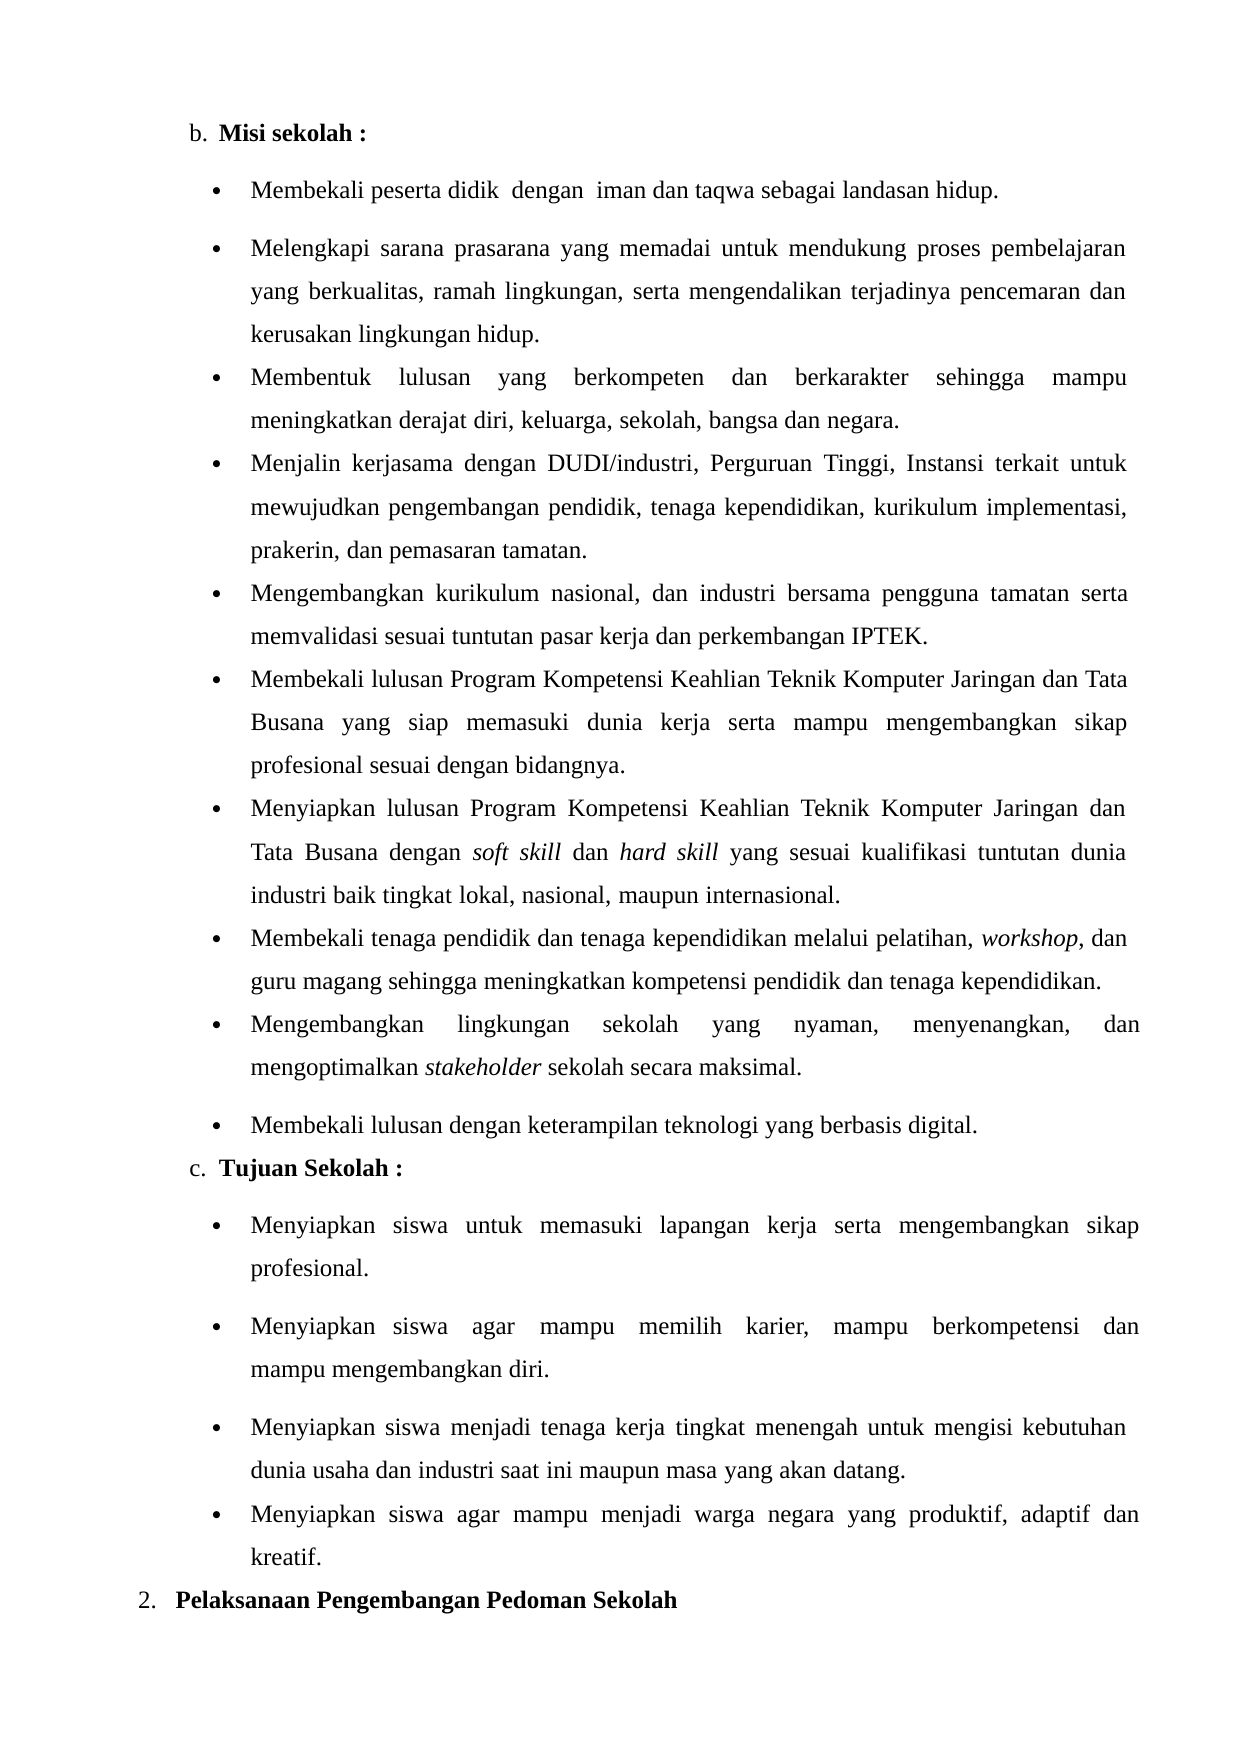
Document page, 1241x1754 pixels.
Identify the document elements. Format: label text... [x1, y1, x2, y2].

list Membentuk lulusan yang berkompeten dan berkarakter sehingga mampu meningkatkan derajat diri, keluarga, sekolah, bangsa dan negara. [213, 362, 1127, 434]
list Membekali lulusan dengan keterampilan teknologi yang berbasis digital. [213, 1110, 1140, 1138]
list Membekali peserta didik dengan iman dan taqwa sebagai landasan hidup. [213, 176, 1140, 204]
list Menyiapkan siswa agar mampu menjadi warga negara yang produktif, adaptif dan kreatif. [213, 1499, 1140, 1571]
list Menyiapkan siswa menjadi tenaga kerja tingkat menengah untuk mengisi kebutuhan dunia usaha dan industri saat ini maupun masa yang akan datang. [213, 1412, 1127, 1483]
list Menjalin kerjasama dengan DUDI/industri, Perguruan Tinggi, Instansi terkait untuk mewujudkan pengembangan pendidik, tenaga kependidikan, kurikulum implementasi, prakerin, dan pemasaran tamatan. [213, 448, 1127, 563]
list Mengembangkan lingkungan sekolah yang nyaman, menyenangkan, dan mengoptimalkan stakeholder sekolah secara maksimal. [213, 1009, 1140, 1081]
list Melengkapi sarana prasarana yang memadai untuk mendukung proses pembelajaran yang berkualitas, ramah lingkungan, serta mengendalikan terjadinya pencemaran dan kerusakan lingkungan hidup. [213, 233, 1127, 348]
list Menyiapkan lulusan Program Kompetensi Keahlian Teknik Komputer Jaringan dan Tata Busana dengan soft skill dan hard skill yang sesuai kualifikasi tuntutan dunia industri baik tingkat lokal, nasional, maupun internasional. [213, 793, 1127, 908]
list Membekali tenaga pendidik dan tenaga kependidikan melalui pelatihan, workshop, dan guru magang sehingga meningkatkan kompetensi pendidik dan tenaga kependidikan. [213, 923, 1127, 995]
list Menyiapkan siswa agar mampu memilih karier, mampu berkompetensi dan mampu mengembangkan diri. [213, 1311, 1140, 1383]
list Mengembangkan kurikulum nasional, dan industri bersama pengguna tamatan serta memvalidasi sesuai tuntutan pasar kerja dan perkembangan IPTEK. [213, 578, 1128, 650]
list Pelaksanaan Pengembangan Pedoman Sekolah [138, 1585, 1134, 1614]
list Misi sekolah : [175, 118, 1134, 147]
list Tujuan Sekolah : [175, 1153, 1134, 1182]
list Menyiapkan siswa untuk memasuki lapangan kerja serta mengembangkan sikap profesional. [213, 1210, 1140, 1282]
list Membekali lulusan Program Kompetensi Keahlian Teknik Komputer Jaringan dan Tata Busana yang siap memasuki dunia kerja serta mampu mengembangkan sikap profesional sesuai dengan bidangnya. [213, 664, 1128, 779]
